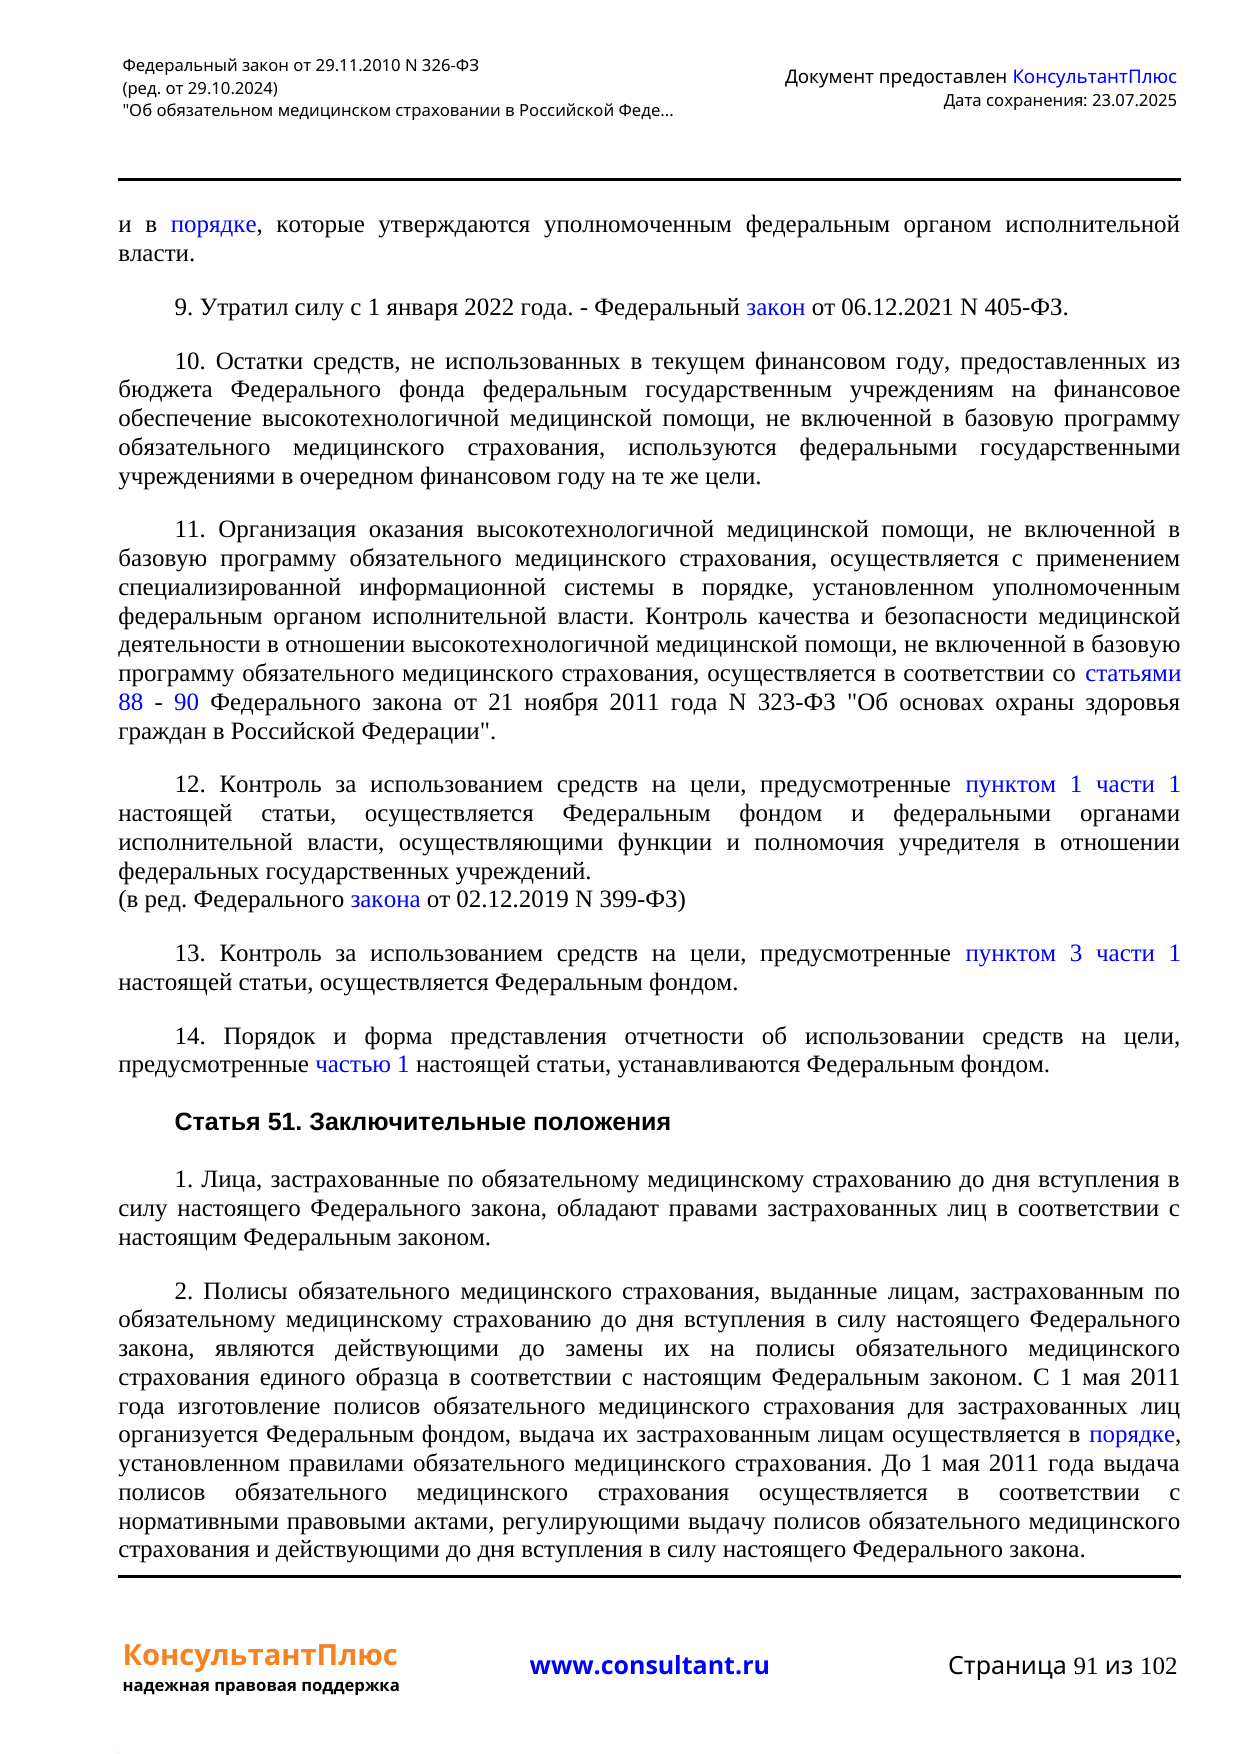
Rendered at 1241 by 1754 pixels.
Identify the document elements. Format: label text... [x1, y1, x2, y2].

text 1. Лица, застрахованные по обязательному медицинскому страхованию до дня вступления в силу настоящего Федерального закона, обладают правами застрахованных лиц в соответствии с настоящим Федеральным законом. [118, 1164, 1181, 1251]
text 14. Порядок и форма представления отчетности об использовании средств на цели, предусмотренные частью 1 настоящей статьи, устанавливаются Федеральным фондом. [118, 1021, 1181, 1078]
text 2. Полисы обязательного медицинского страхования, выданные лицам, застрахованным по обязательному медицинскому страхованию до дня вступления в силу настоящего Федерального закона, являются действующими до замены их на полисы обязательного медицинского страхования единого образца в соответствии с настоящим Федеральным законом. С 1 мая 2011 года изготовление полисов обязательного медицинского страхования для застрахованных лиц организуется Федеральным фондом, выдача их застрахованным лицам осуществляется в порядке, установленном правилами обязательного медицинского страхования. До 1 мая 2011 года выдача полисов обязательного медицинского страхования осуществляется в соответствии с нормативными правовыми актами, регулирующими выдачу полисов обязательного медицинского страхования и действующими до дня вступления в силу настоящего Федерального закона. [118, 1276, 1181, 1563]
text 11. Организация оказания высокотехнологичной медицинской помощи, не включенной в базовую программу обязательного медицинского страхования, осуществляется с применением специализированной информационной системы в порядке, установленном уполномоченным федеральным органом исполнительной власти. Контроль качества и безопасности медицинской деятельности в отношении высокотехнологичной медицинской помощи, не включенной в базовую программу обязательного медицинского страхования, осуществляется в соответствии со статьями 88 - 90 Федерального закона от 21 ноября 2011 года N 323-ФЗ "Об основах охраны здоровья граждан в Российской Федерации". [118, 514, 1181, 744]
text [118, 209, 1181, 267]
text 9. Утратил силу с 1 января 2022 года. - Федеральный закон от 06.12.2021 N 405-ФЗ. [118, 292, 1181, 321]
title Статья 51. Заключительные положения [118, 1107, 1181, 1136]
text 13. Контроль за использованием средств на цели, предусмотренные пунктом 3 части 1 настоящей статьи, осуществляется Федеральным фондом. [118, 938, 1181, 996]
text 12. Контроль за использованием средств на цели, предусмотренные пунктом 1 части 1 настоящей статьи, осуществляется Федеральным фондом и федеральными органами исполнительной власти, осуществляющими функции и полномочия учредителя в отношении федеральных государственных учреждений. [118, 769, 1181, 884]
text (в ред. Федерального закона от 02.12.2019 N 399-ФЗ) [118, 884, 1181, 913]
text 10. Остатки средств, не использованных в текущем финансовом году, предоставленных из бюджета Федерального фонда федеральным государственным учреждениям на финансовое обеспечение высокотехнологичной медицинской помощи, не включенной в базовую программу обязательного медицинского страхования, используются федеральными государственными учреждениями в очередном финансовом году на те же цели. [118, 346, 1181, 489]
